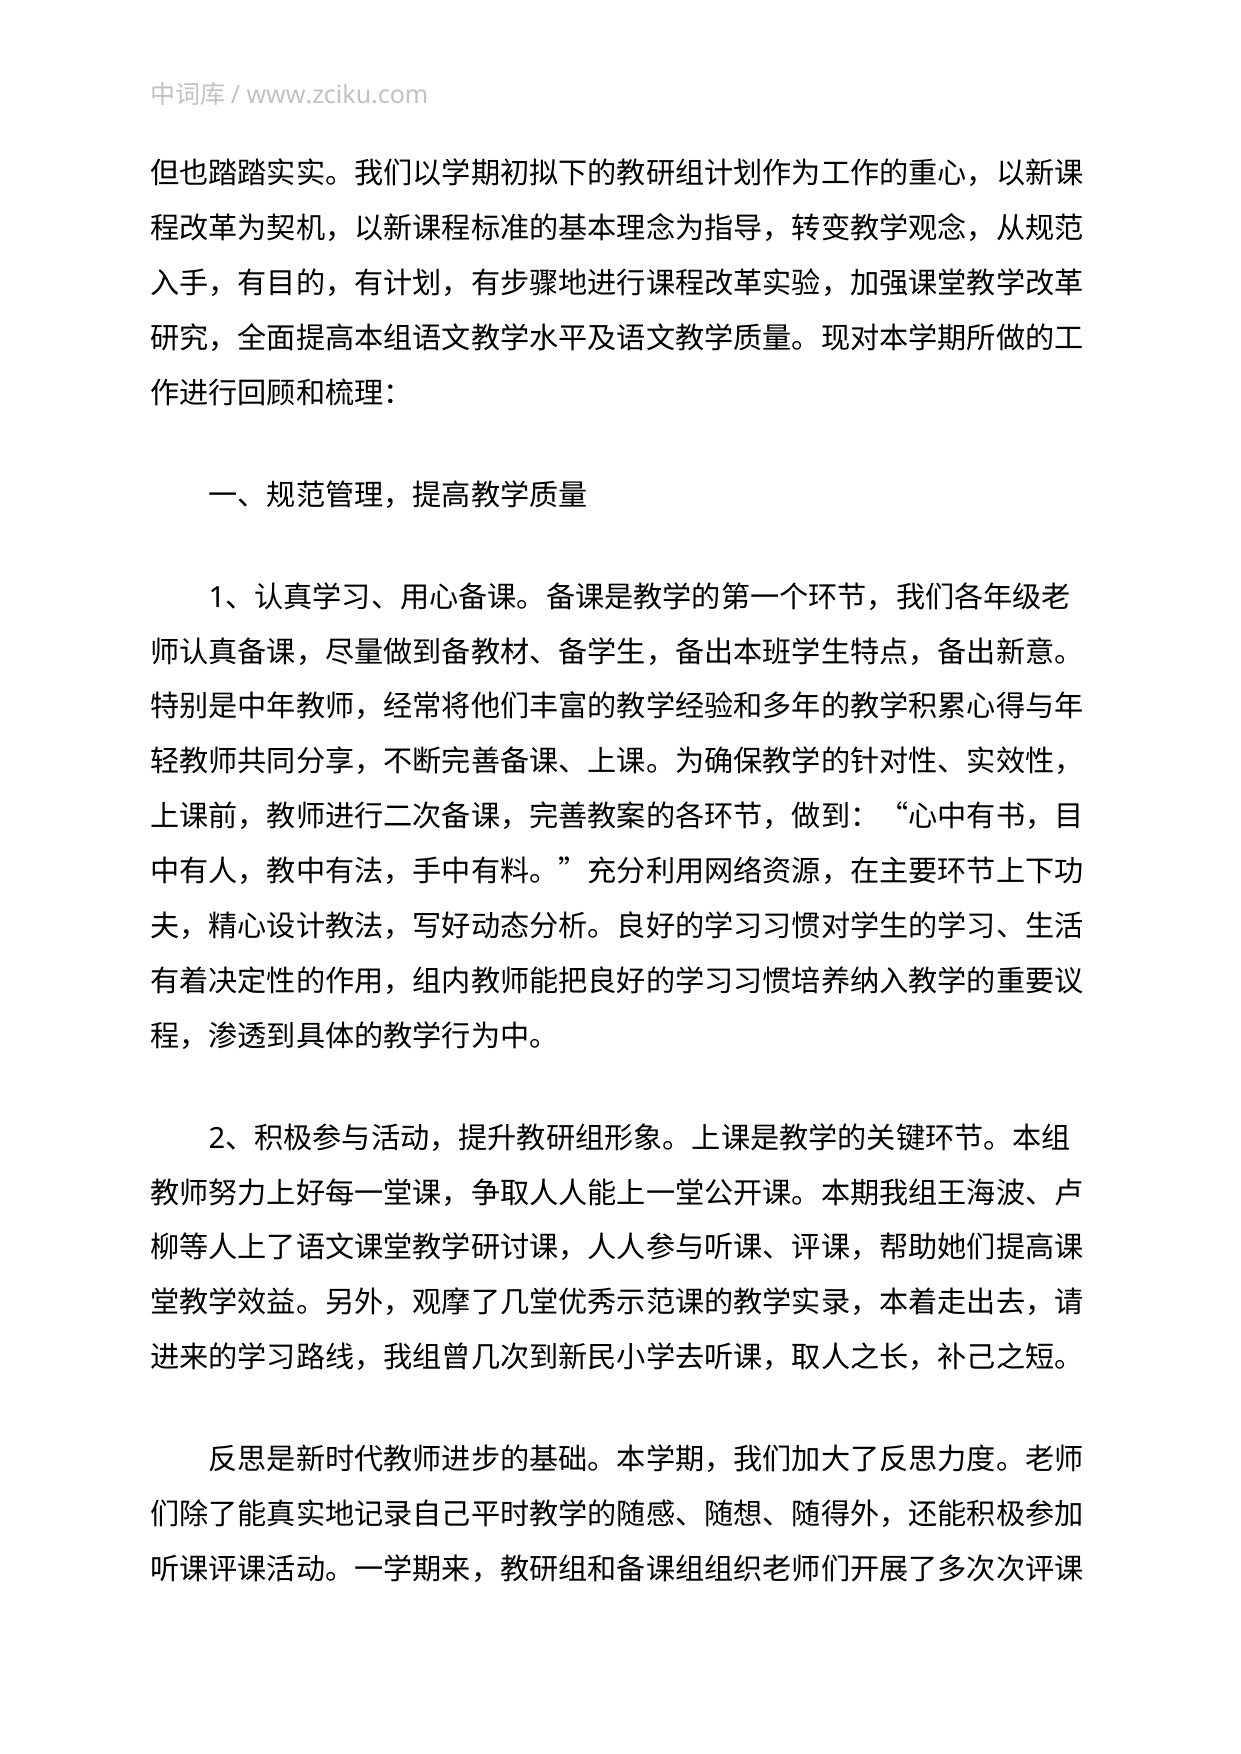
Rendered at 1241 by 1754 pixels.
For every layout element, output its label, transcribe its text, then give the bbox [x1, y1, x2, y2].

text 一、规范管理，提高教学质量 [150, 471, 1090, 514]
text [150, 150, 1090, 412]
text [150, 1436, 1090, 1588]
text 1、认真学习、用心备课。备课是教学的第一个环节，我们各年级老师认真备课，尽量做到备教材、备学生，备出本班学生特点，备出新意。特别是中年教师，经常将他们丰富的教学经验和多年的教学积累心得与年轻教师共同分享，不断完善备课、上课。为确保教学的针对性、实效性，上课前，教师进行二次备课，完善教案的各环节，做到：“心中有书，目中有人，教中有法，手中有料。”充分利用网络资源，在主要环节上下功夫，精心设计教法，写好动态分析。良好的学习习惯对学生的学习、生活有着决定性的作用，组内教师能把良好的学习习惯培养纳入教学的重要议程，渗透到具体的教学行为中。 [150, 573, 1090, 1055]
text 2、积极参与活动，提升教研组形象。上课是教学的关键环节。本组教师努力上好每一堂课，争取人人能上一堂公开课。本期我组王海波、卢柳等人上了语文课堂教学研讨课，人人参与听课、评课，帮助她们提高课堂教学效益。另外，观摩了几堂优秀示范课的教学实录，本着走出去，请进来的学习路线，我组曾几次到新民小学去听课，取人之长，补己之短。 [150, 1114, 1090, 1376]
